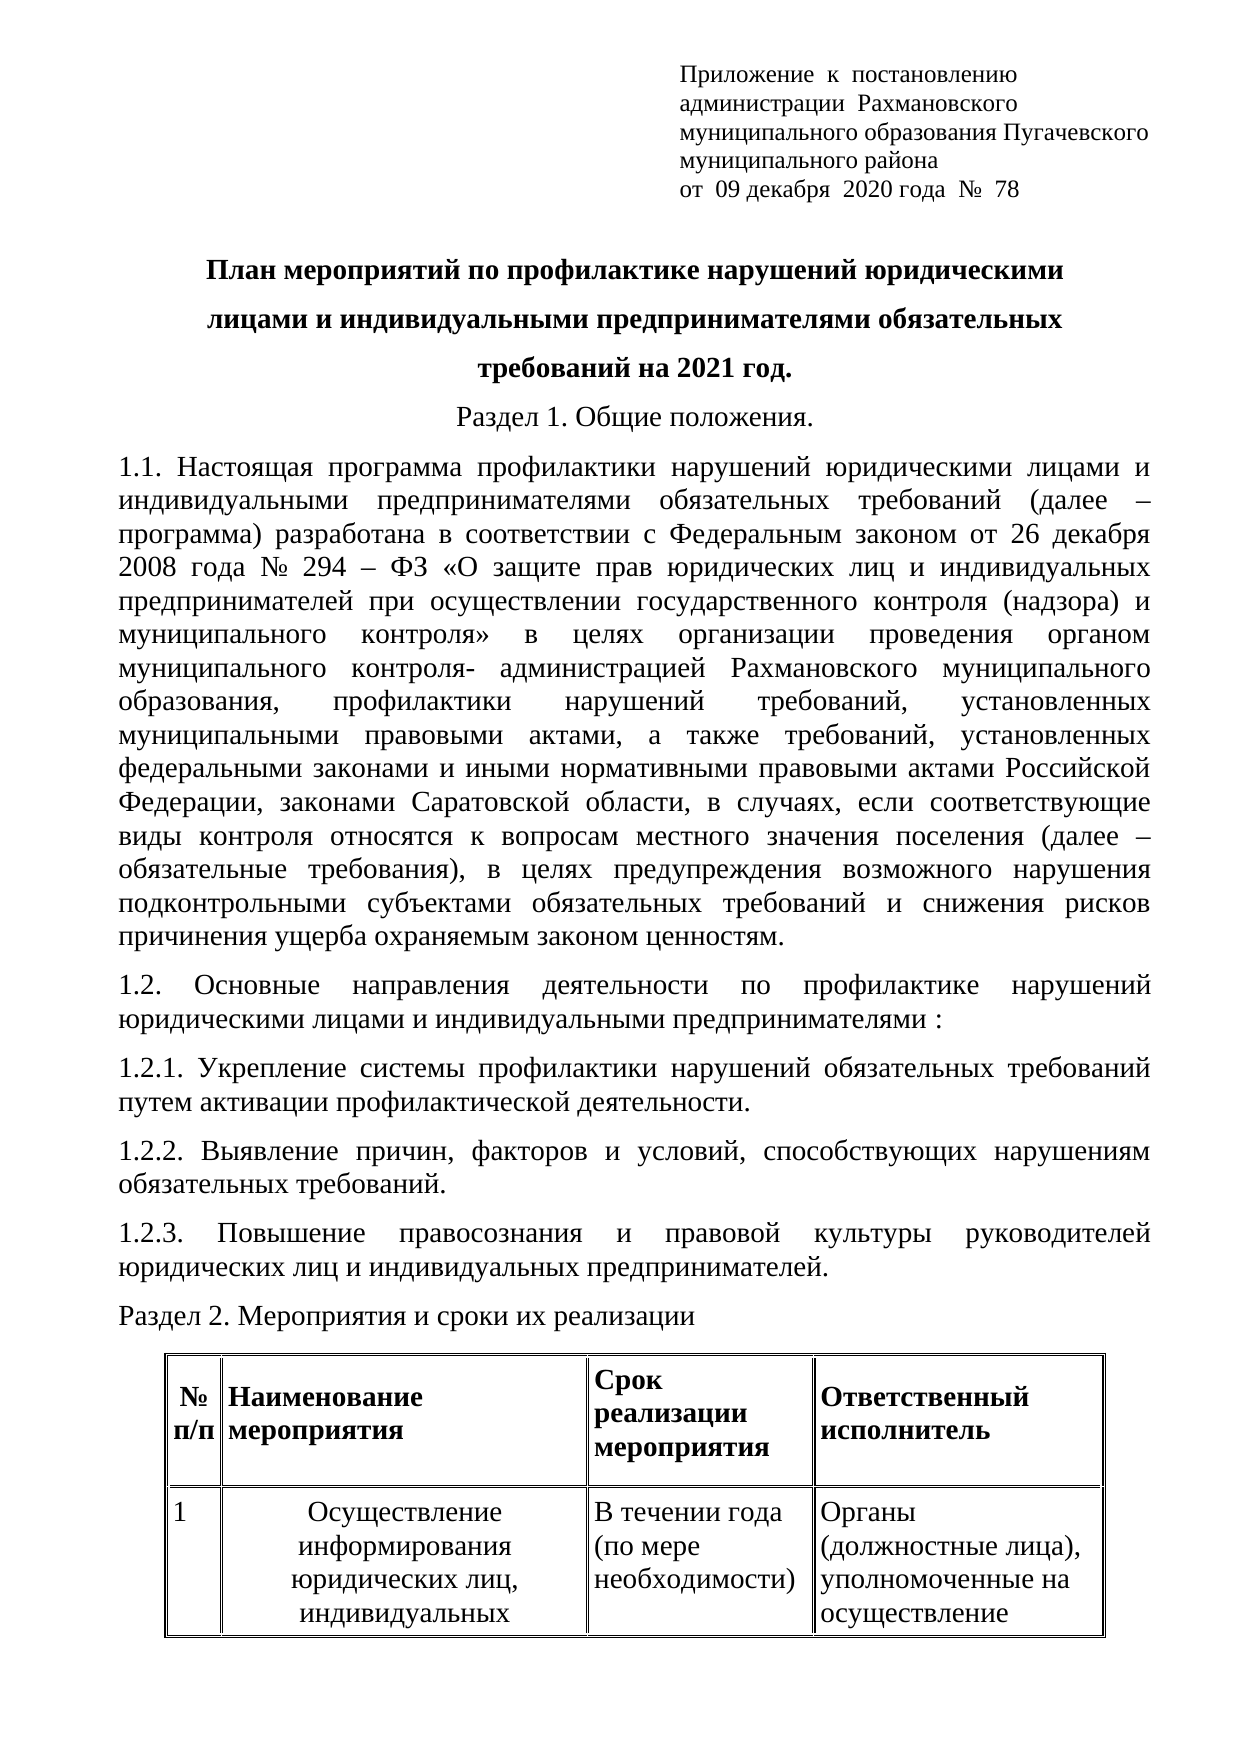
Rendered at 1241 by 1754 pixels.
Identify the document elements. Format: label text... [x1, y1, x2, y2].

text 1.2.1. Укрепление системы профилактики нарушений обязательных требований путем активации профилактической деятельности. [118, 1050, 1152, 1117]
text 1.2.3. Повышение правосознания и правовой культуры руководителей юридических лиц и индивидуальных предпринимателей. [118, 1216, 1152, 1283]
text от 09 декабря 2020 года № 78 [679, 174, 1152, 203]
text Раздел 1. Общие положения. [118, 399, 1152, 433]
table_header Срок реализации мероприятия [588, 1354, 814, 1484]
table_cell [814, 1485, 1103, 1634]
text План мероприятий по профилактике нарушений юридическими [118, 252, 1152, 286]
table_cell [222, 1488, 588, 1634]
table_cell 1 [168, 1485, 222, 1634]
table_header Ответственный исполнитель [814, 1356, 1102, 1484]
text 1.2. Основные направления деятельности по профилактике нарушений юридическими лицами и индивидуальными предпринимателями : [118, 967, 1152, 1034]
table_header Наименование мероприятия [222, 1356, 588, 1484]
text 1.1. Настоящая программа профилактики нарушений юридическими лицами и индивидуальными предпринимателями обязательных требований (далее – программа) разработана в соответствии с Федеральным законом от 26 декабря 2008 года № 294 – ФЗ «О защите прав юридических лиц и индивидуальных предпринимателей при осуществлении государственного контроля (надзора) и муниципального контроля» в целях организации проведения органом муниципального контроля- администрацией Рахмановского муниципального образования, профилактики нарушений требований, установленных муниципальными правовыми актами, а также требований, установленных федеральными законами и иными нормативными правовыми актами Российской Федерации, законами Саратовской области, в случаях, если соответствующие виды контроля относятся к вопросам местного значения поселения (далее – обязательные требования), в целях предупреждения возможного нарушения подконтрольными субъектами обязательных требований и снижения рисков причинения ущерба охраняемым законом ценностям. [118, 449, 1152, 952]
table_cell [588, 1485, 814, 1634]
text лицами и индивидуальными предпринимателями обязательных [118, 301, 1152, 335]
text Раздел 2. Мероприятия и сроки их реализации [118, 1298, 1152, 1332]
text требований на 2021 год. [118, 350, 1152, 384]
text 1.2.2. Выявление причин, факторов и условий, способствующих нарушениям обязательных требований. [118, 1133, 1152, 1200]
text Приложение к постановлению администрации Рахмановского муниципального образования Пугачевского муниципального района [679, 59, 1152, 174]
table_header № п/п [168, 1356, 222, 1484]
